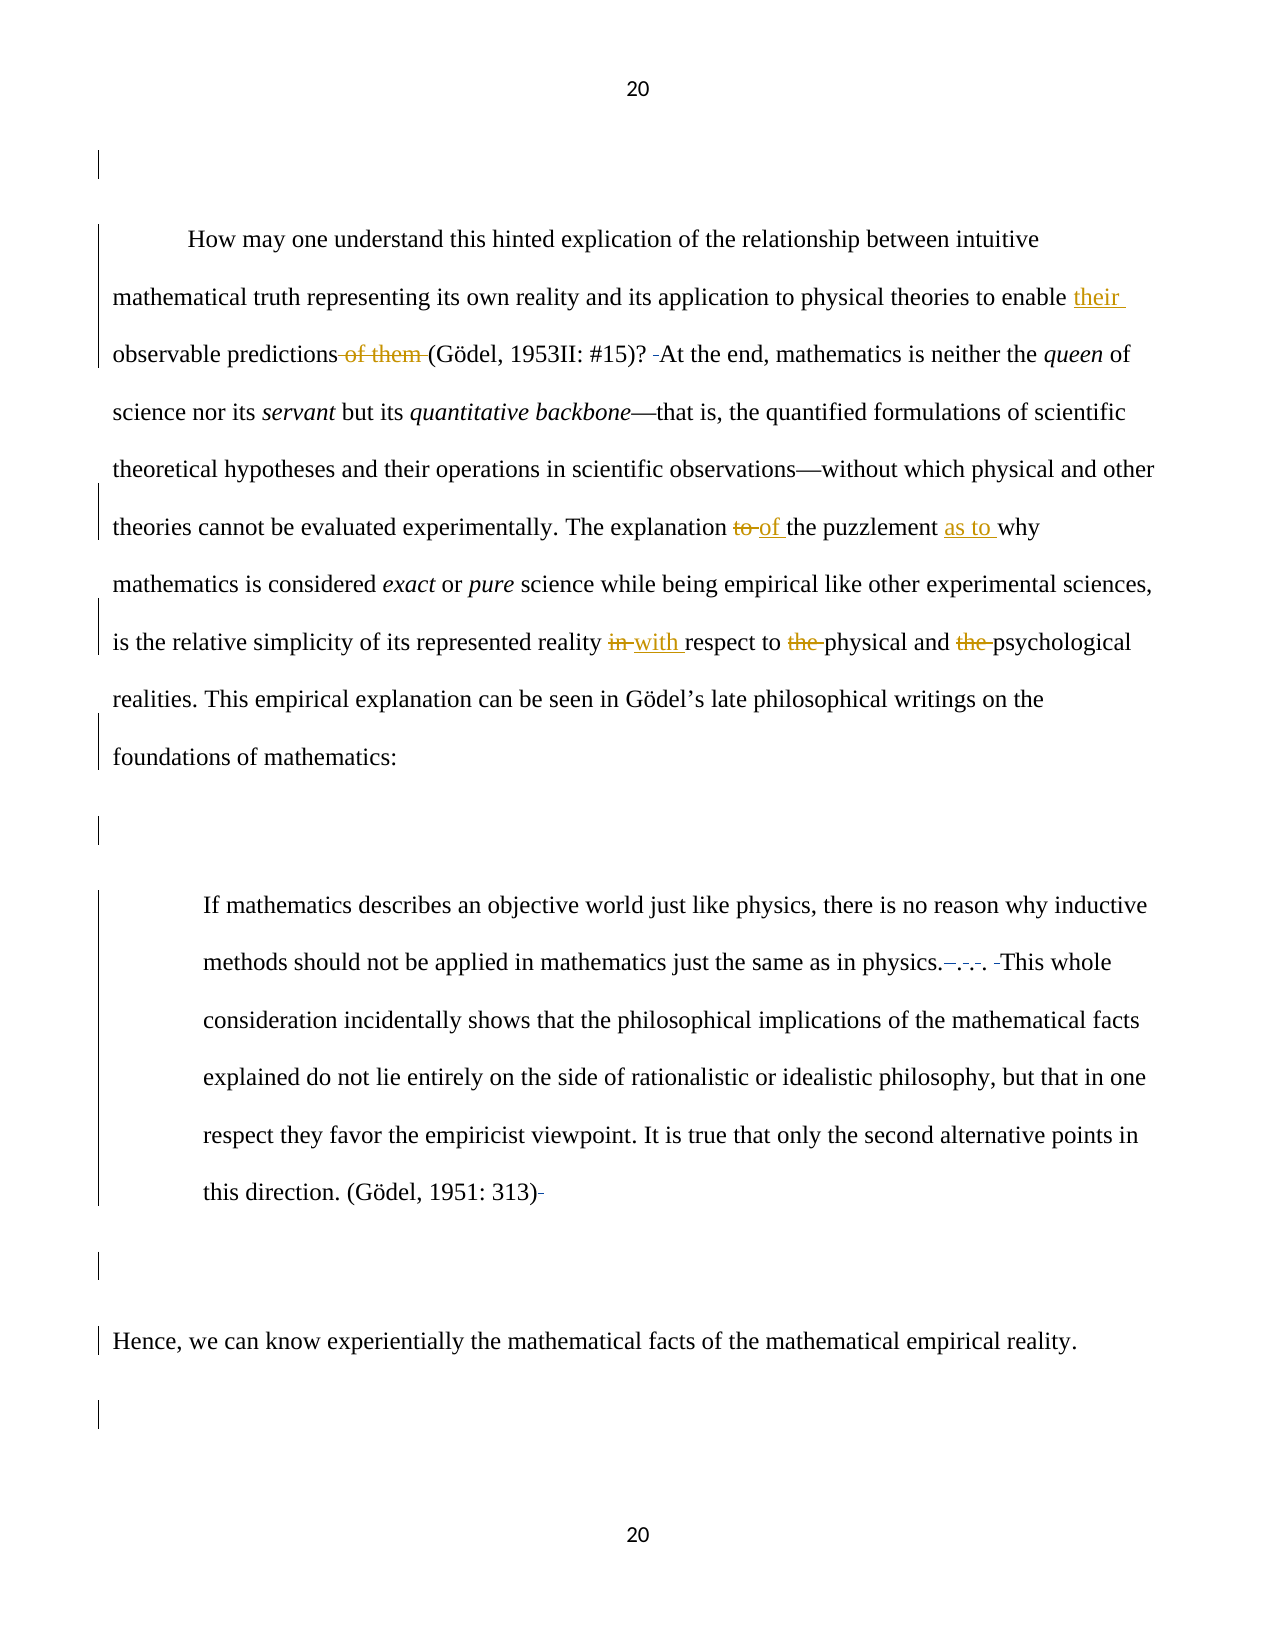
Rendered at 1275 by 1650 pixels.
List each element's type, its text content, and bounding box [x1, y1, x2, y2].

text If mathematics describes an objective world just like physics, there is no reason why inductive methods should not be applied in mathematics just the same as in physics.... This whole consideration incidentally shows that the philosophical implications of the mathematical facts explained do not lie entirely on the side of rationalistic or idealistic philosophy, but that in one respect they favor the empiricist viewpoint. It is true that only the second alternative points in this direction. (Gödel, 1951: 313) [203, 890, 1162, 1206]
text Hence, we can know experientially the mathematical facts of the mathematical empirical reality. [112, 1326, 1162, 1354]
text How may one understand this hinted explication of the relationship between intuitive mathematical truth representing its own reality and its application to physical theories to enable observable predictions(Gödel, 1953II: #15)? At the end, mathematics is neither the queen of science nor its servant but its quantitative backbone—that is, the quantified formulations of scientific theoretical hypotheses and their operations in scientific observations—without which physical and other theories cannot be evaluated experimentally. The explanation the puzzlement why mathematics is considered exact or pure science while being empirical like other experimental sciences, is the relative simplicity of its represented reality respect to physical and psychological realities. This empirical explanation can be seen in Gödel’s late philosophical writings on the foundations of mathematics: [112, 224, 1162, 770]
